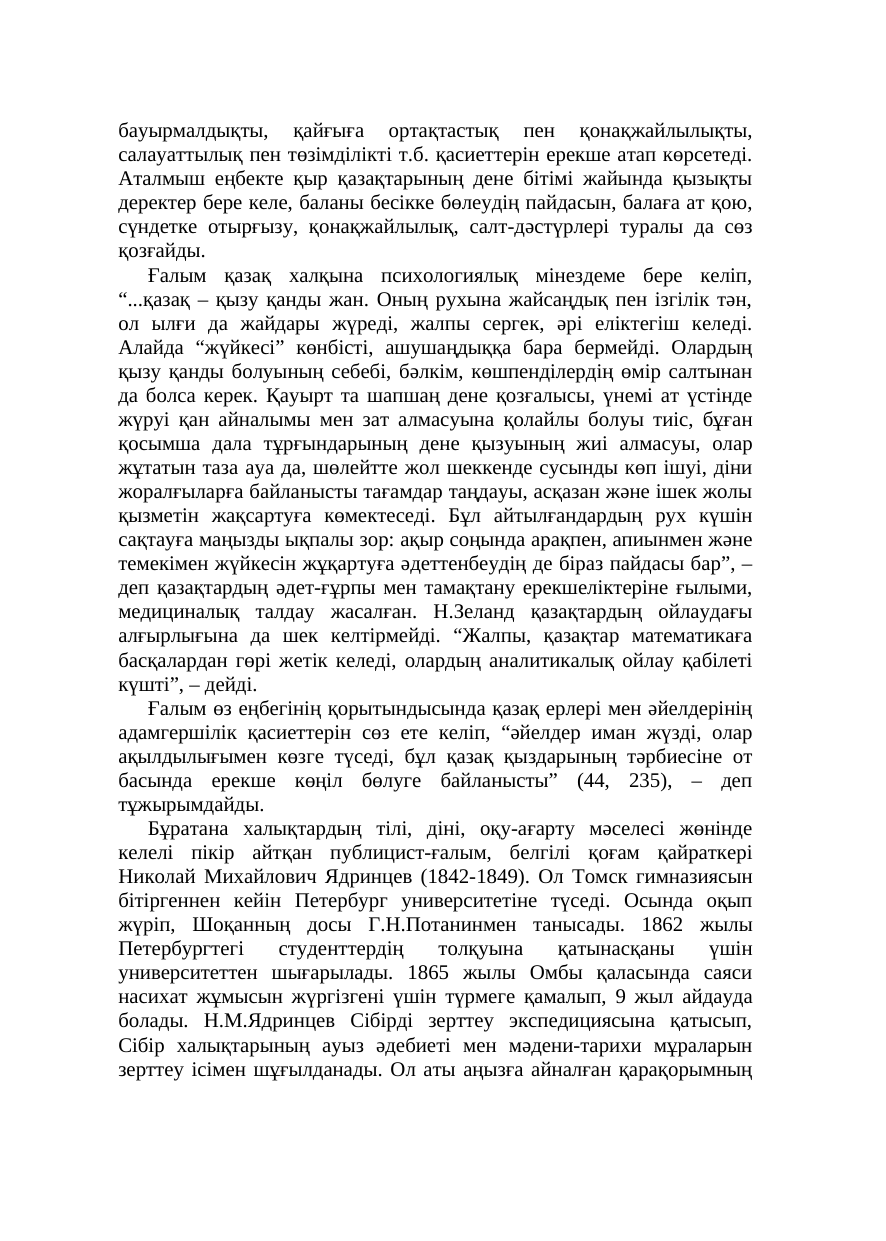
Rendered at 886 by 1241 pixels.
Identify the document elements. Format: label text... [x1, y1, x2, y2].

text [118, 118, 753, 262]
text Ғалым өз еңбегiнiң қорытындысында қазақ ерлерi мен әйелдерiнiң адамгершiлiк қасиеттерiн сөз ете келiп, “әйелдер иман жүздi, олар ақылдылығымен көзге түседi, бұл қазақ қыздарының тәрбиесiне от басында ерекше көңiл бөлуге байланысты” (44, 235), – деп тұжырымдайды. [118, 696, 753, 816]
text Ғалым қазақ халқына психологиялық мiнездеме бере келiп, “...қазақ – қызу қанды жан. Оның рухына жайсаңдық пен iзгiлiк тән, ол ылғи да жайдары жүредi, жалпы сергек, әрi елiктегiш келедi. Алайда “жүйкесi” көнбiстi, ашушаңдыққа бара бермейдi. Олардың қызу қанды болуының себебi, бәлкiм, көшпендiлердiң өмiр салтынан да болса керек. Қауырт та шапшаң дене қозғалысы, үнемi ат үстiнде жүруi қан айналымы мен зат алмасуына қолайлы болуы тиiс, бұған қосымша дала тұрғындарының дене қызуының жиi алмасуы, олар жұтатын таза ауа да, шөлейтте жол шеккенде сусынды көп iшуi, дiни жоралғыларға байланысты тағамдар таңдауы, асқазан және iшек жолы қызметiн жақсартуға көмектеседi. Бұл айтылғандардың рух күшiн сақтауға маңызды ықпалы зор: ақыр соңында арақпен, апиынмен және темекiмен жүйкесiн жұқартуға әдеттенбеудiң де бiраз пайдасы бар”, – деп қазақтардың әдет-ғұрпы мен тамақтану ерекшелiктерiне ғылыми, медициналық талдау жасалған. Н.Зеланд қазақтардың ойлаудағы алғырлығына да шек келтiрмейдi. “Жалпы, қазақтар математикаға басқалардан гөрi жетiк келедi, олардың аналитикалық ойлау қабiлетi күштi”, – дейдi. [118, 262, 753, 696]
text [118, 816, 753, 1081]
